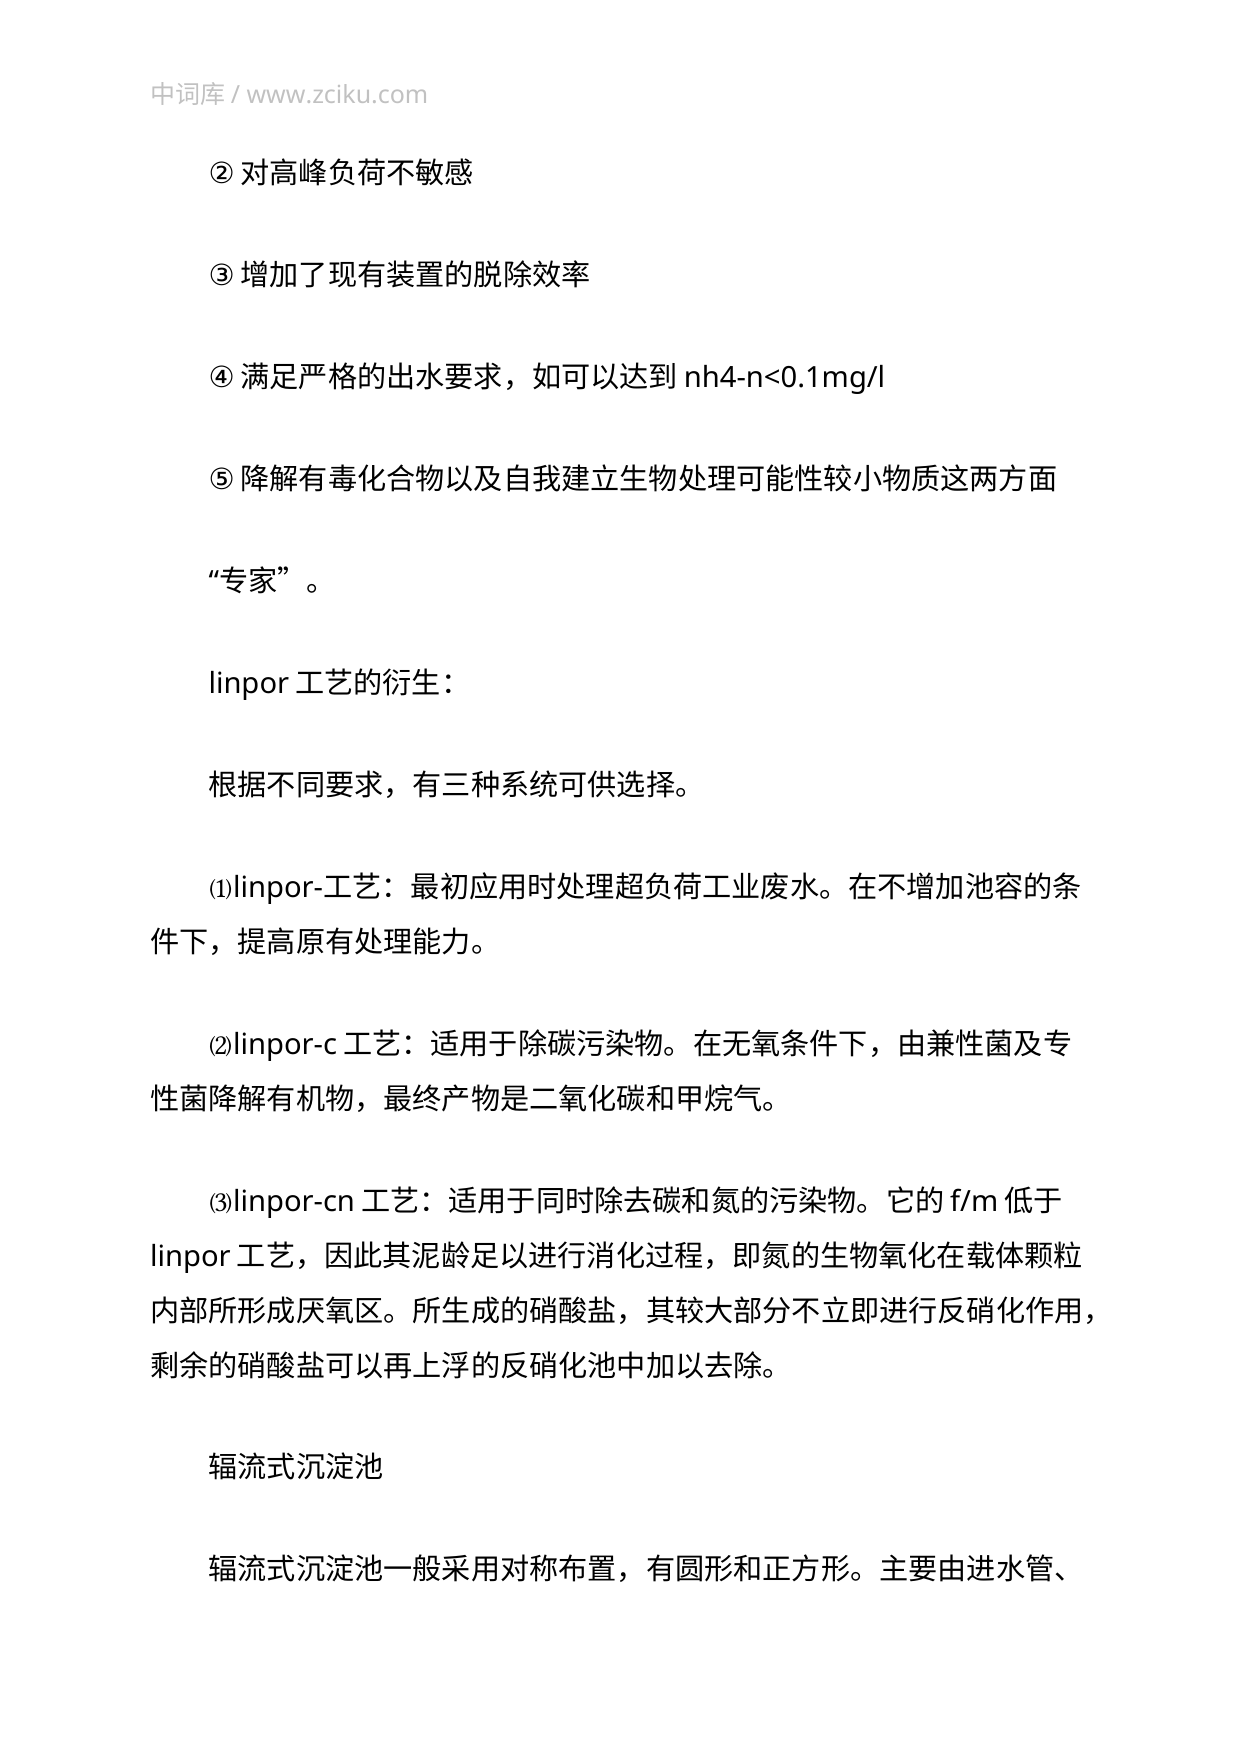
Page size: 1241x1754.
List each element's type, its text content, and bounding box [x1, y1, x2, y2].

text ⑤降解有毒化合物以及自我建立生物处理可能性较小物质这两方面 [150, 456, 1090, 498]
text ⑴linpor-工艺：最初应用时处理超负荷工业废水。在不增加池容的条件下，提高原有处理能力。 [150, 864, 1090, 961]
text ③增加了现有装置的脱除效率 [150, 252, 1090, 294]
text 根据不同要求，有三种系统可供选择。 [150, 762, 1090, 804]
text 辐流式沉淀池 [150, 1444, 1090, 1486]
text ⑵linpor-c工艺：适用于除碳污染物。在无氧条件下，由兼性菌及专性菌降解有机物，最终产物是二氧化碳和甲烷气。 [150, 1020, 1090, 1118]
text ④满足严格的出水要求，如可以达到nh4-n<0.1mg/l [150, 354, 1090, 396]
text linpor工艺的衍生： [150, 660, 1090, 702]
text “专家”。 [150, 558, 1090, 600]
text ⑶linpor-cn工艺：适用于同时除去碳和氮的污染物。它的f/m低于linpor工艺，因此其泥龄足以进行消化过程，即氮的生物氧化在载体颗粒内部所形成厌氧区。所生成的硝酸盐，其较大部分不立即进行反硝化作用，剩余的硝酸盐可以再上浮的反硝化池中加以去除。 [150, 1177, 1090, 1384]
text ②对高峰负荷不敏感 [150, 150, 1090, 192]
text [150, 1546, 1090, 1588]
